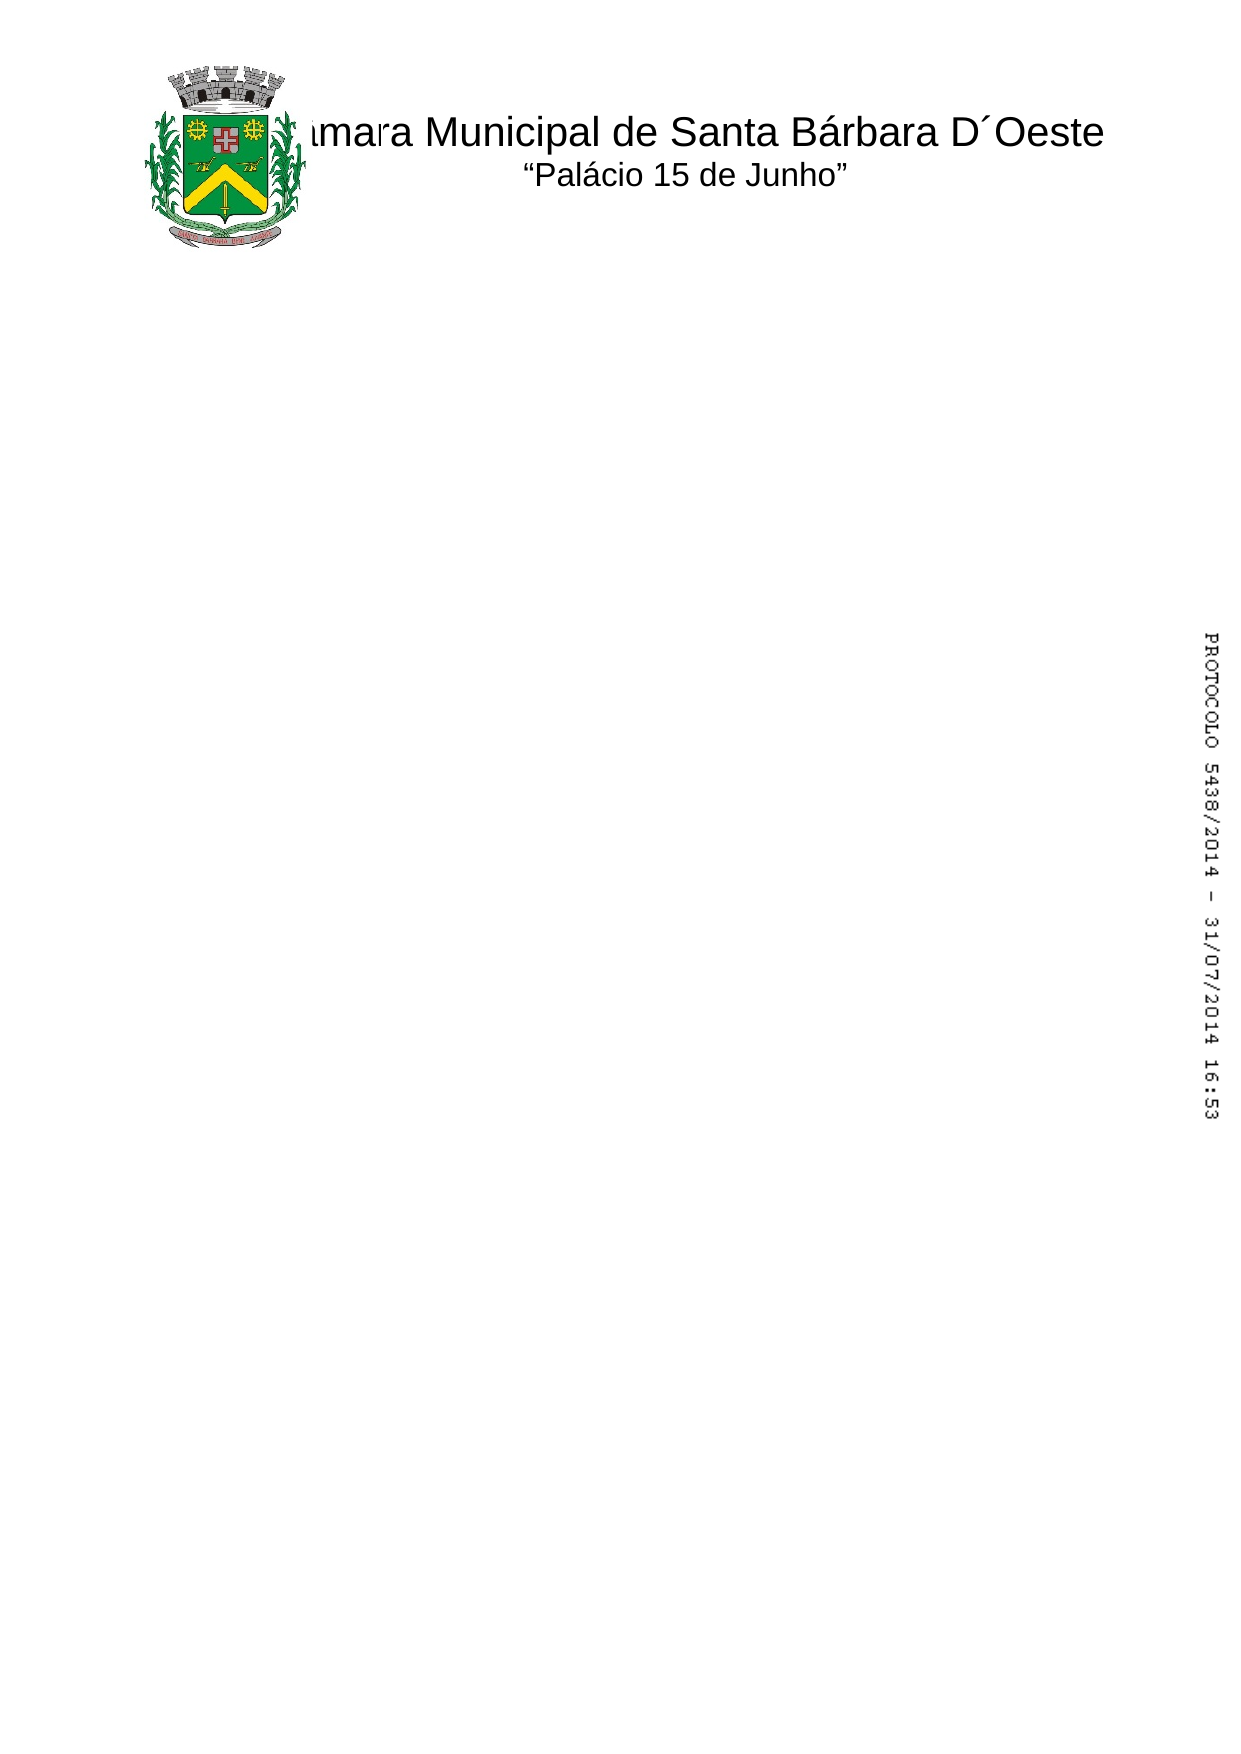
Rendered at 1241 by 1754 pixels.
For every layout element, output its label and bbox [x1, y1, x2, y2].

picture [144, 66, 313, 255]
picture [1177, 629, 1241, 1125]
